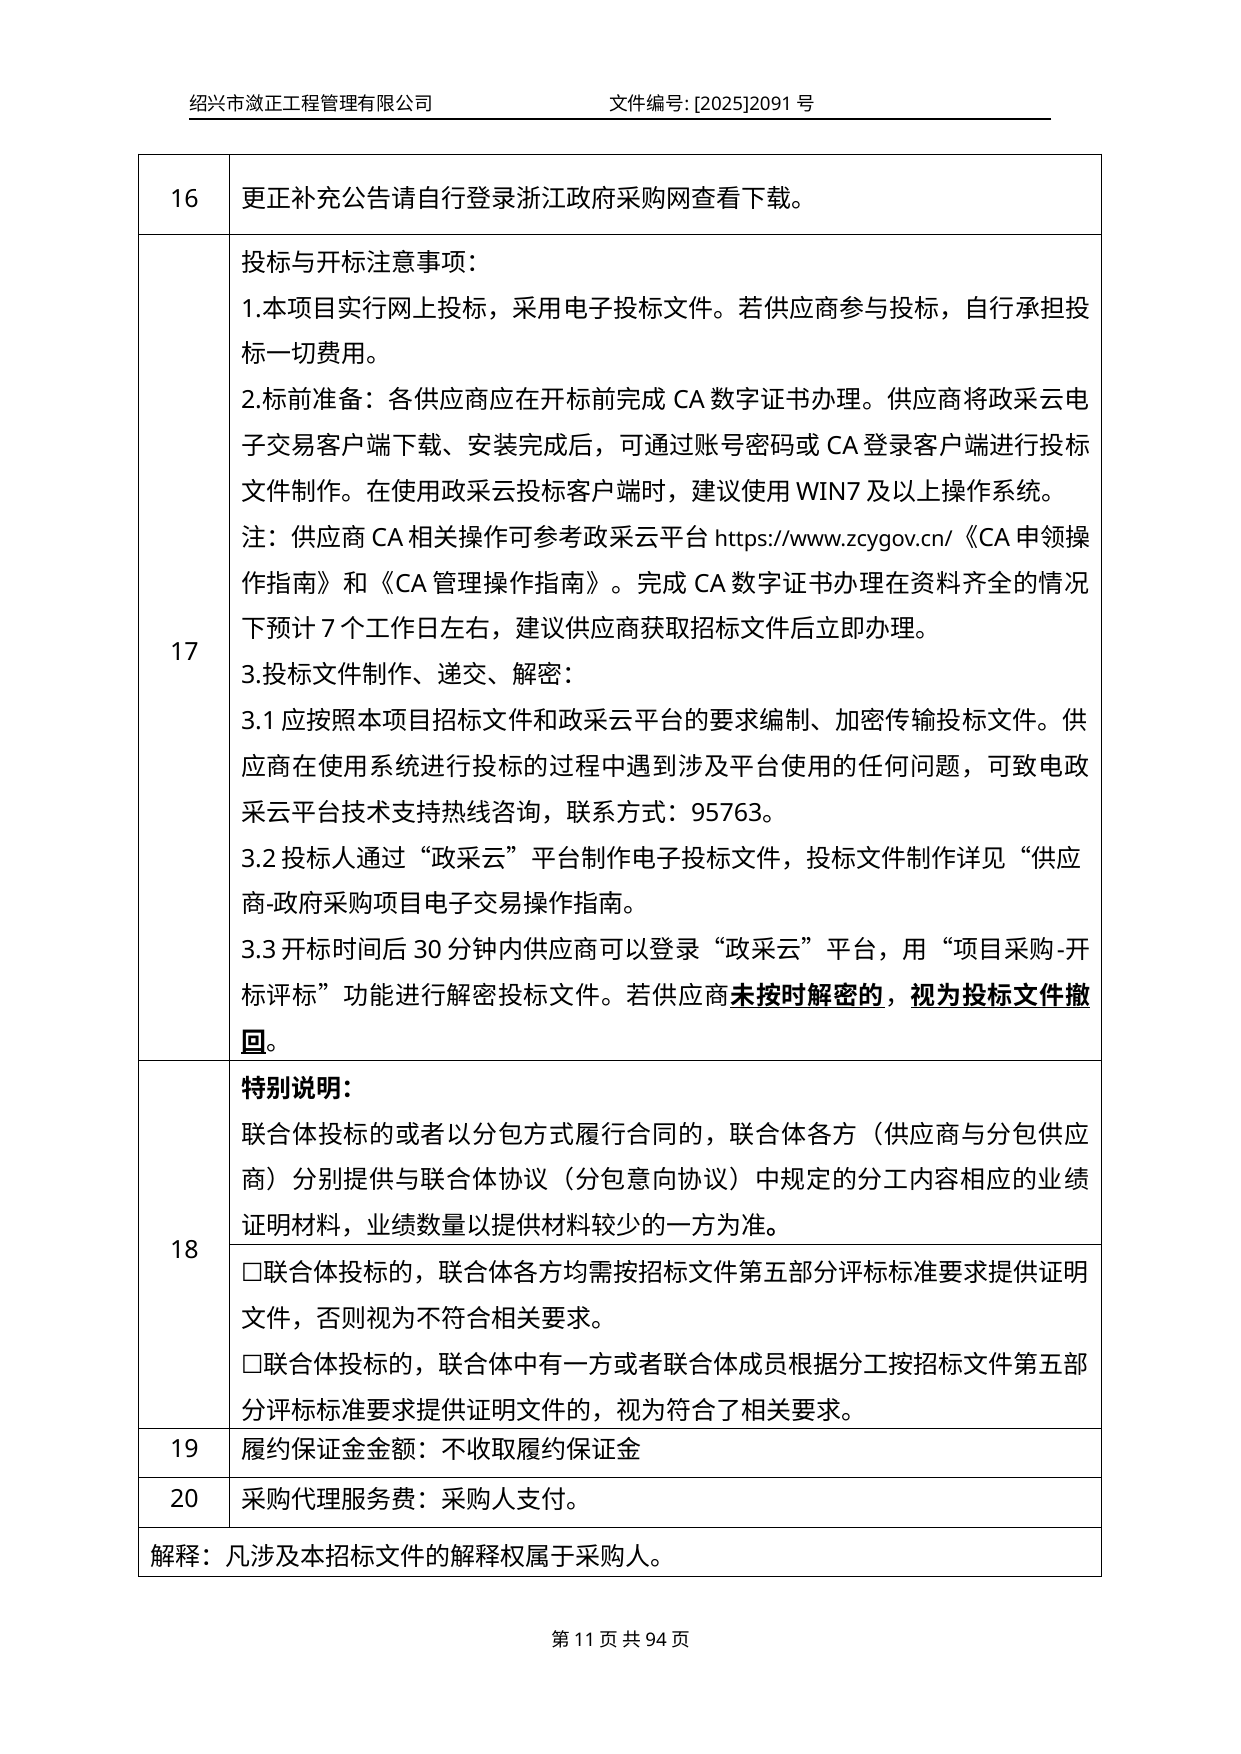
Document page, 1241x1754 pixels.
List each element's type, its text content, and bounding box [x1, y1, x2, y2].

table_cell 投标与开标注意事项： 1.本项目实行网上投标，采用电子投标文件。若供应商参与投标，自行承担投标一切费用。 2.标前准备：各供应商应在开标前完成CA数字证书办理。供应商将政采云电子交易客户端下载、安装完成后，可通过账号密码或CA登录客户端进行投标文件制作。在使用政采云投标客户端时，建议使用WIN7及以上操作系统。 注：供应商CA相关操作可参考政采云平台https://www.zcygov.cn/《CA申领操作指南》和《CA管理操作指南》。完成CA数字证书办理在资料齐全的情况下预计7个工作日左右，建议供应商获取招标文件后立即办理。 3.投标文件制作、递交、解密： 3.1应按照本项目招标文件和政采云平台的要求编制、加密传输投标文件。供应商在使用系统进行投标的过程中遇到涉及平台使用的任何问题，可致电政采云平台技术支持热线咨询，联系方式：95763。 3.2投标人通过“政采云”平台制作电子投标文件，投标文件制作详见“供应商-政府采购项目电子交易操作指南。 3.3开标时间后30分钟内供应商可以登录“政采云”平台，用“项目采购-开标评标”功能进行解密投标文件。若供应商未按时解密的，视为投标文件撤回。 [230, 235, 1101, 1059]
table_cell 16 [139, 155, 229, 233]
table_cell ☐联合体投标的，联合体各方均需按招标文件第五部分评标标准要求提供证明文件，否则视为不符合相关要求。 ☐联合体投标的，联合体中有一方或者联合体成员根据分工按招标文件第五部分评标标准要求提供证明文件的，视为符合了相关要求。 [230, 1245, 1101, 1428]
table_cell 特别说明： 联合体投标的或者以分包方式履行合同的，联合体各方（供应商与分包供应商）分别提供与联合体协议（分包意向协议）中规定的分工内容相应的业绩证明材料，业绩数量以提供材料较少的一方为准。 [230, 1061, 1101, 1244]
table_cell 更正补充公告请自行登录浙江政府采购网查看下载。 [230, 155, 1101, 233]
table_cell 19 [139, 1429, 229, 1477]
table_cell 17 [139, 235, 229, 1059]
table_cell 采购代理服务费：采购人支付。 [230, 1478, 1101, 1527]
table_cell 解释：凡涉及本招标文件的解释权属于采购人。 [139, 1528, 1101, 1576]
table_cell 履约保证金金额：不收取履约保证金 [230, 1429, 1101, 1477]
table_cell 20 [139, 1478, 229, 1527]
table_cell 18 [139, 1061, 229, 1428]
